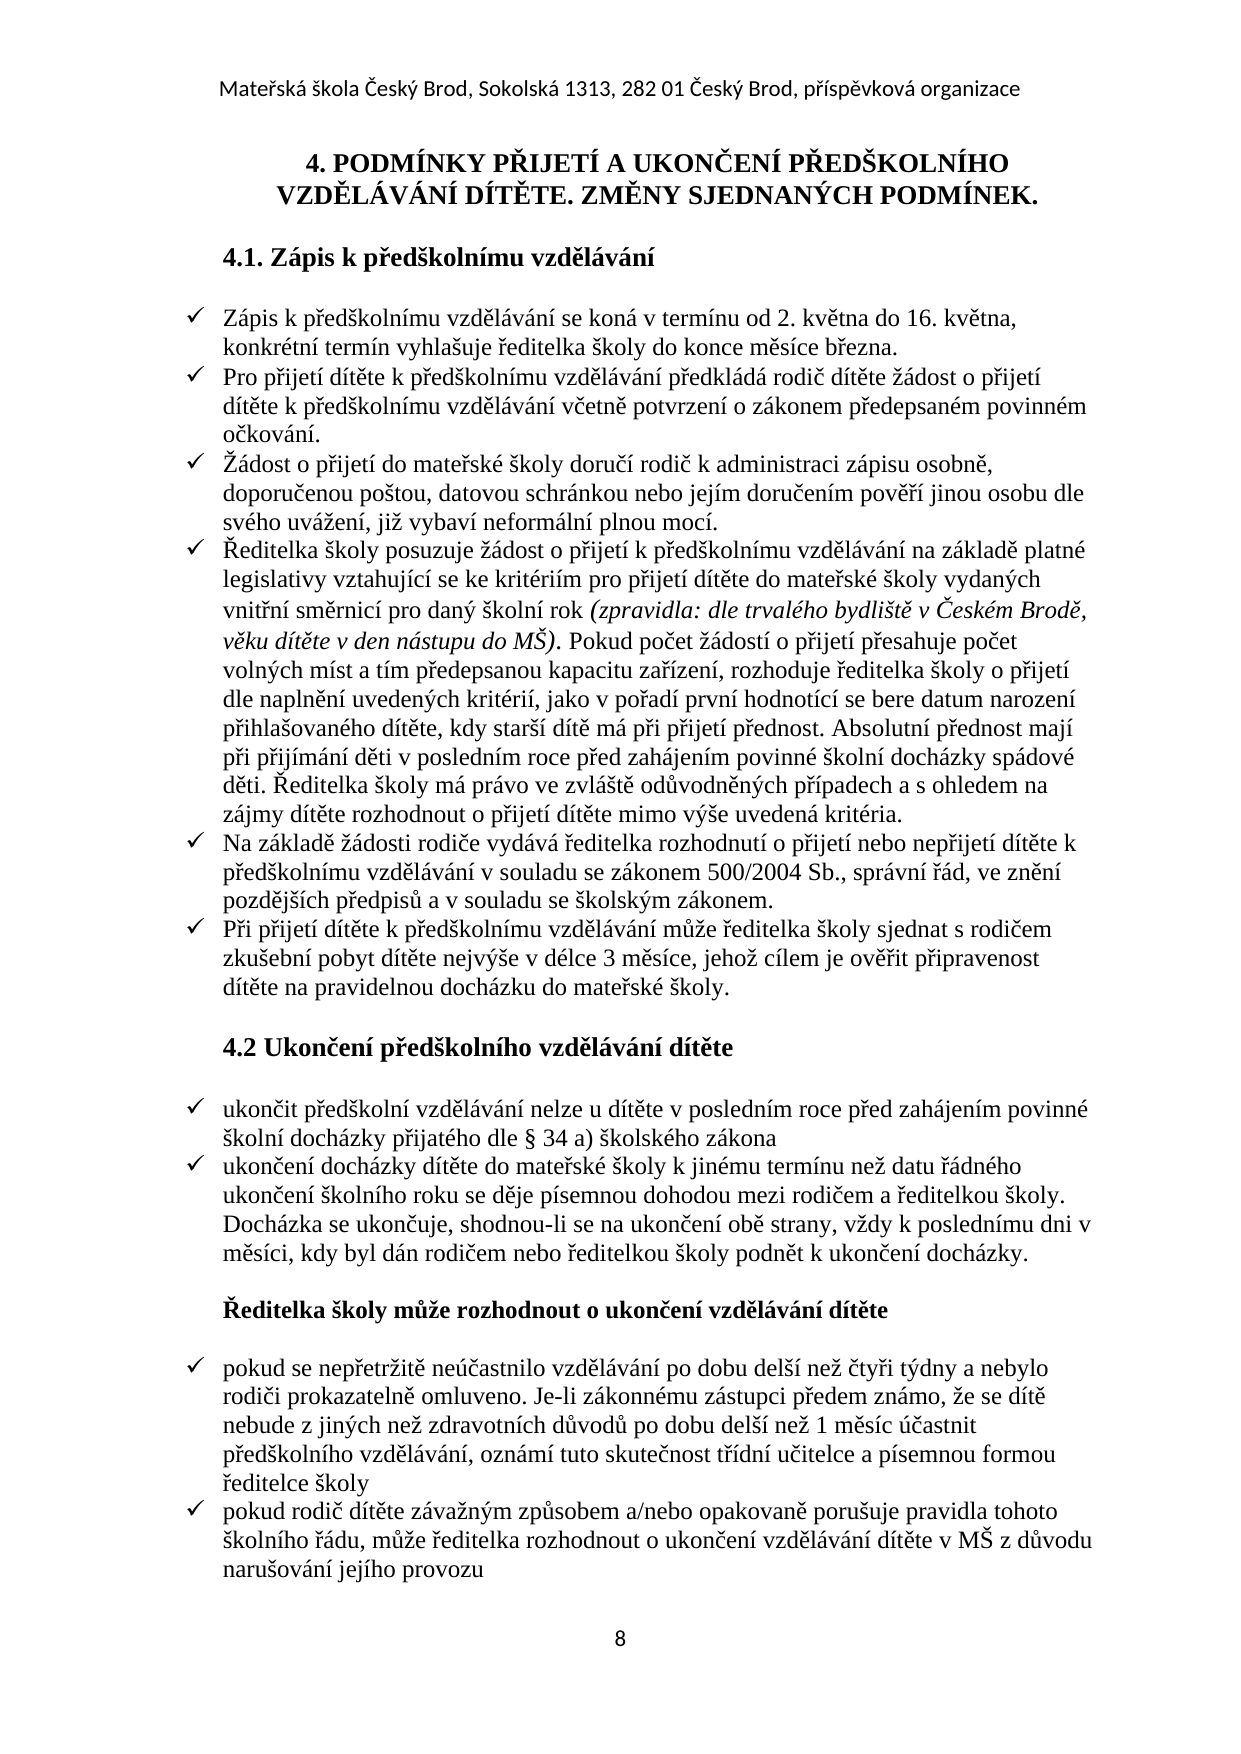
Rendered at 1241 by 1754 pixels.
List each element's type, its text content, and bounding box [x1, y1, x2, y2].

list Na základě žádosti rodiče vydává ředitelka rozhodnutí o přijetí nebo nepřijetí dítěte k předškolnímu vzdělávání v souladu se zákonem 500/2004 Sb., správní řád, ve znění pozdějších předpisů a v souladu se školským zákonem. [185, 828, 1093, 914]
text 4. PODMÍNKY PŘIJETÍ A UKONČENÍ PŘEDŠKOLNÍHO VZDĚLÁVÁNÍ DÍTĚTE. ZMĚNY SJEDNANÝCH PODMÍNEK. [223, 148, 1093, 210]
list Pro přijetí dítěte k předškolnímu vzdělávání předkládá rodič dítěte žádost o přijetí dítěte k předškolnímu vzdělávání včetně potvrzení o zákonem předepsaném povinném očkování. [185, 362, 1093, 448]
text 4.1. Zápis k předškolnímu vzdělávání [223, 241, 1093, 272]
list pokud se nepřetržitě neúčastnilo vzdělávání po dobu delší než čtyři týdny a nebylo rodiči prokazatelně omluveno. Je-li zákonnému zástupci předem známo, že se dítě nebude z jiných než zdravotních důvodů po dobu delší než 1 měsíc účastnit předškolního vzdělávání, oznámí tuto skutečnost třídní učitelce a písemnou formou ředitelce školy [185, 1353, 1093, 1496]
list pokud rodič dítěte závažným způsobem a/nebo opakovaně porušuje pravidla tohoto školního řádu, může ředitelka rozhodnout o ukončení vzdělávání dítěte v MŠ z důvodu narušování jejího provozu [185, 1496, 1093, 1583]
list Zápis k předškolnímu vzdělávání se koná v termínu od 2. května do 16. května, konkrétní termín vyhlašuje ředitelka školy do konce měsíce března. [185, 303, 1093, 361]
list 4.2 Ukončení předškolního vzdělávání dítěte [223, 1032, 1093, 1063]
list ukončení docházky dítěte do mateřské školy k jinému termínu než datu řádného ukončení školního roku se děje písemnou dohodou mezi rodičem a ředitelkou školy. Docházka se ukončuje, shodnou-li se na ukončení obě strany, vždy k poslednímu dni v měsíci, kdy byl dán rodičem nebo ředitelkou školy podnět k ukončení docházky. [185, 1151, 1093, 1266]
list ukončit předškolní vzdělávání nelze u dítěte v posledním roce před zahájením povinné školní docházky přijatého dle § 34 a) školského zákona [185, 1094, 1093, 1151]
list Žádost o přijetí do mateřské školy doručí rodič k administraci zápisu osobně, doporučenou poštou, datovou schránkou nebo jejím doručením pověří jinou osobu dle svého uvážení, již vybaví neformální plnou mocí. [185, 449, 1093, 536]
list Ředitelka školy může rozhodnout o ukončení vzdělávání dítěte [223, 1295, 1093, 1324]
list Ředitelka školy posuzuje žádost o přijetí k předškolnímu vzdělávání na základě platné legislativy vztahující se ke kritériím pro přijetí dítěte do mateřské školy vydaných vnitřní směrnicí pro daný školní rok (zpravidla: dle trvalého bydliště v Českém Brodě, věku dítěte v den nástupu do MŠ). Pokud počet žádostí o přijetí přesahuje počet volných míst a tím předepsanou kapacitu zařízení, rozhoduje ředitelka školy o přijetí dle naplnění uvedených kritérií, jako v pořadí první hodnotící se bere datum narození přihlašovaného dítěte, kdy starší dítě má při přijetí přednost. Absolutní přednost mají při přijímání děti v posledním roce před zahájením povinné školní docházky spádové děti. Ředitelka školy má právo ve zvláště odůvodněných případech a s ohledem na zájmy dítěte rozhodnout o přijetí dítěte mimo výše uvedená kritéria. [185, 536, 1093, 828]
list Při přijetí dítěte k předškolnímu vzdělávání může ředitelka školy sjednat s rodičem zkušební pobyt dítěte nejvýše v délce 3 měsíce, jehož cílem je ověřit připravenost dítěte na pravidelnou docházku do mateřské školy. [185, 914, 1093, 1000]
